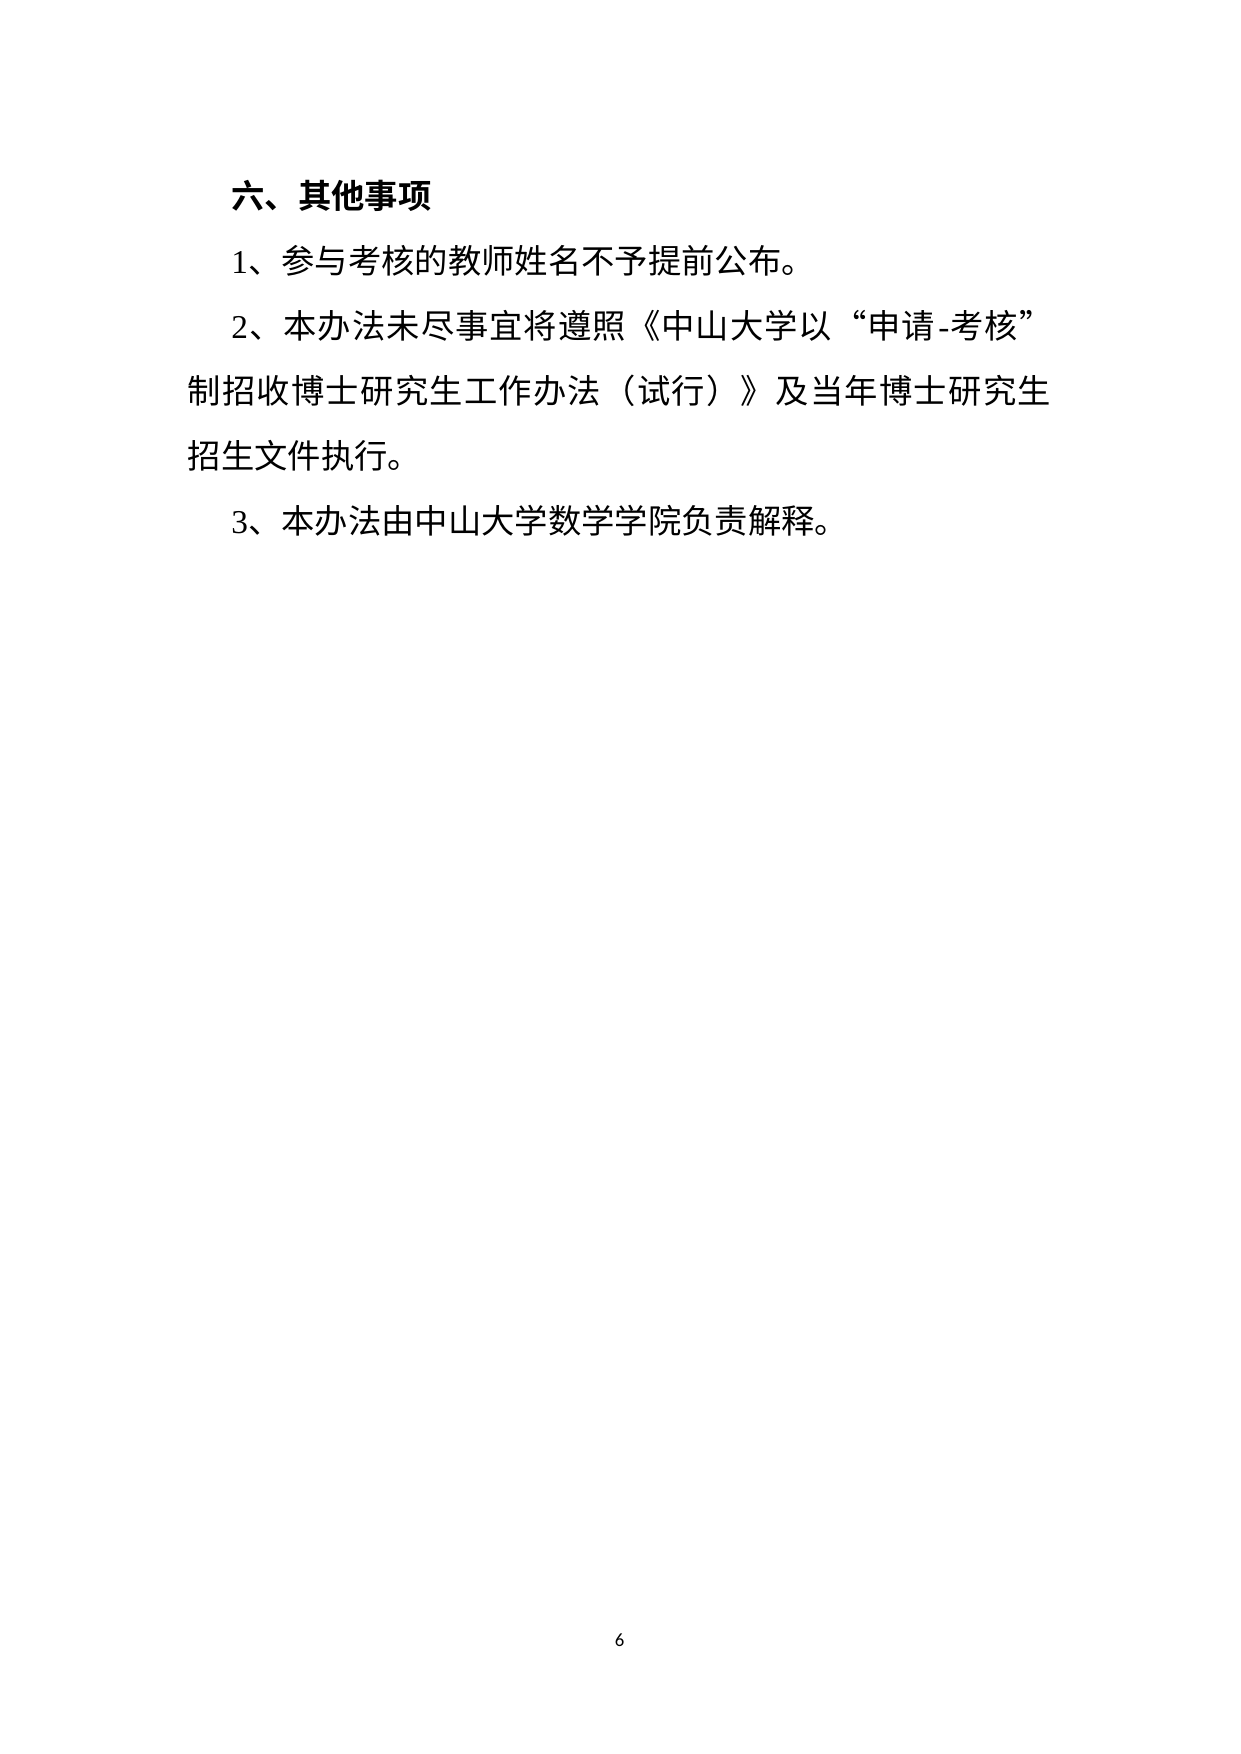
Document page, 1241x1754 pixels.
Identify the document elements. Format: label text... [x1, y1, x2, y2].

text 1、参与考核的教师姓名不予提前公布。 [187, 227, 1053, 292]
text 3、本办法由中山大学数学学院负责解释。 [187, 487, 1053, 552]
text 2、本办法未尽事宜将遵照《中山大学以“申请-考核”制招收博士研究生工作办法（试行）》及当年博士研究生招生文件执行。 [187, 292, 1053, 487]
text 六、其他事项 [187, 162, 1053, 227]
